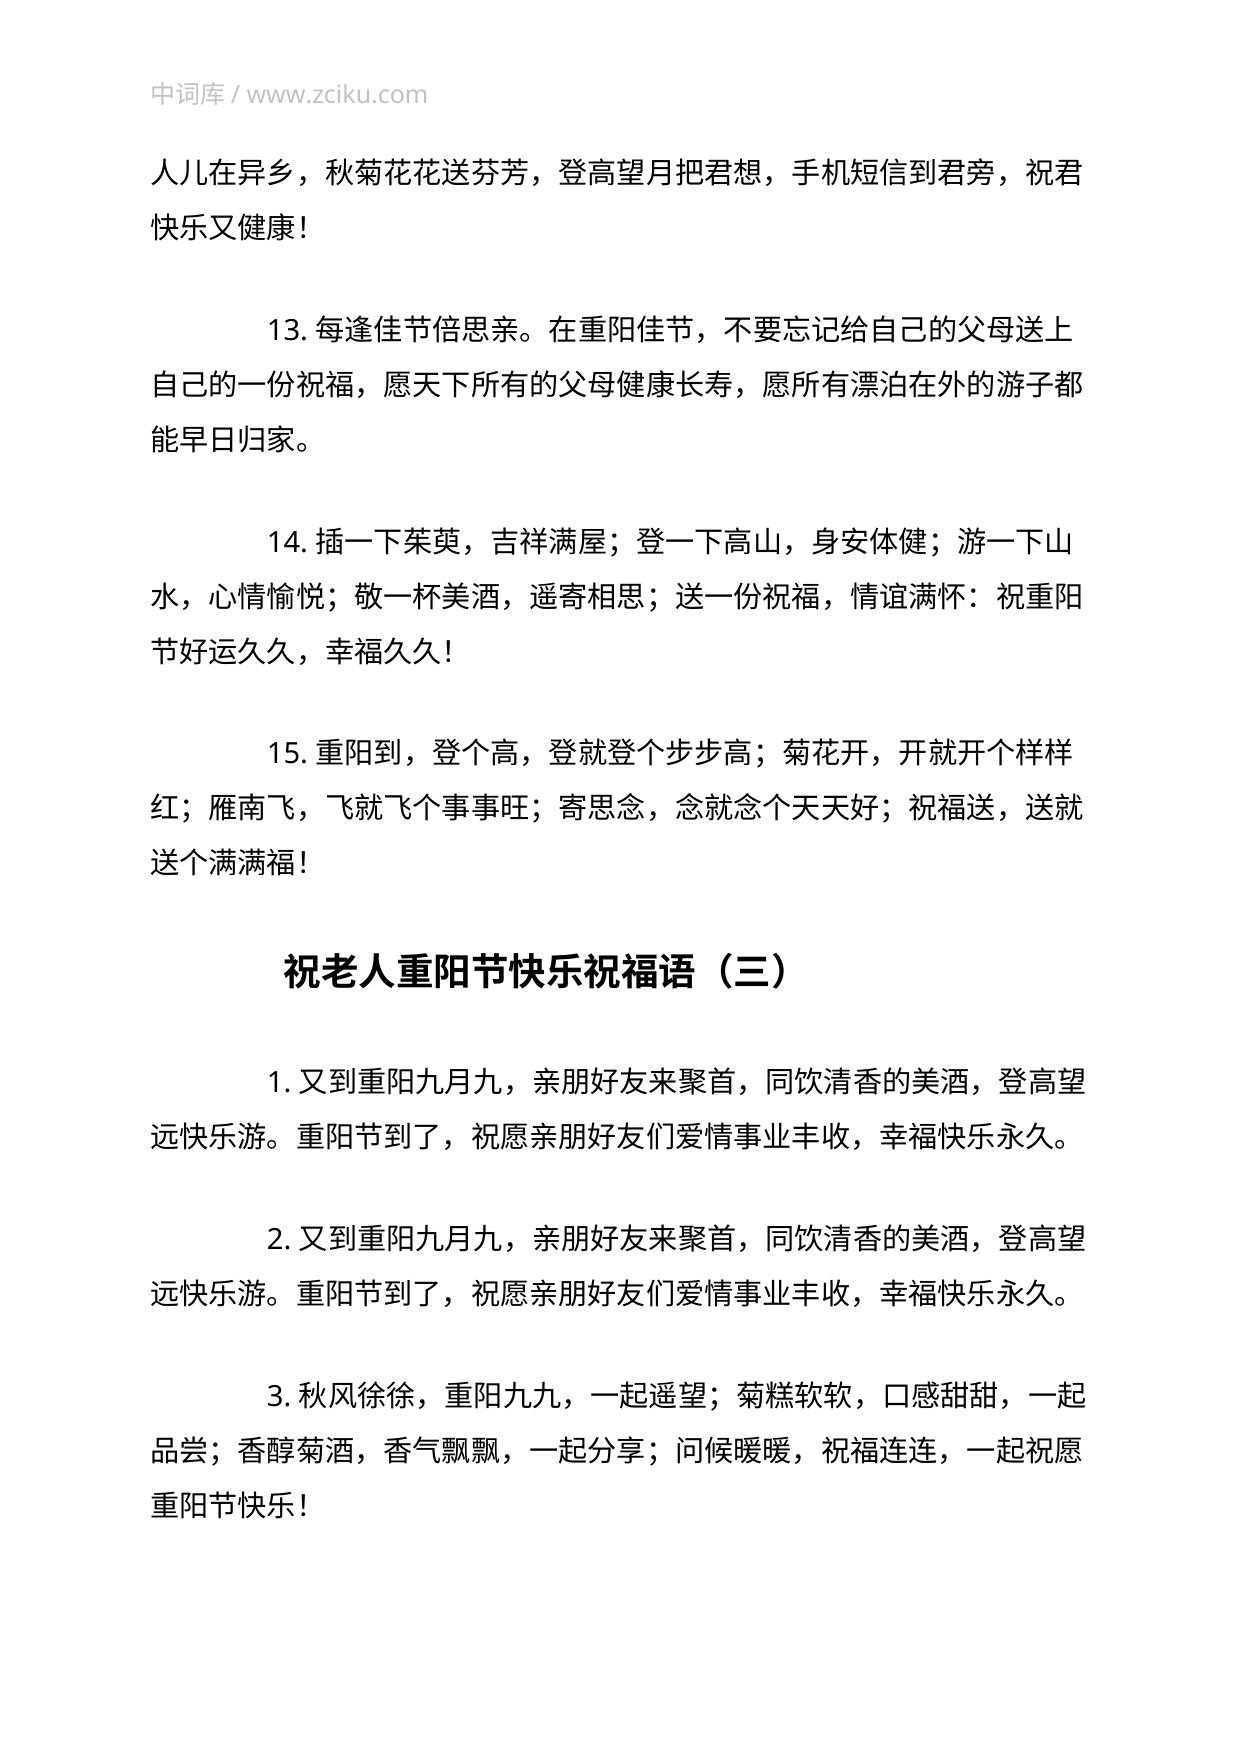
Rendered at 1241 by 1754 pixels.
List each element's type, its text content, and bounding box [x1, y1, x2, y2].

text 1. 又到重阳九月九，亲朋好友来聚首，同饮清香的美酒，登高望远快乐游。重阳节到了，祝愿亲朋好友们爱情事业丰收，幸福快乐永久。 [150, 1059, 1090, 1156]
text 2. 又到重阳九月九，亲朋好友来聚首，同饮清香的美酒，登高望远快乐游。重阳节到了，祝愿亲朋好友们爱情事业丰收，幸福快乐永久。 [150, 1216, 1090, 1313]
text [150, 150, 1090, 247]
text 3. 秋风徐徐，重阳九九，一起遥望；菊糕软软，口感甜甜，一起品尝；香醇菊酒，香气飘飘，一起分享；问候暖暖，祝福连连，一起祝愿重阳节快乐！ [150, 1373, 1090, 1525]
text 15. 重阳到，登个高，登就登个步步高；菊花开，开就开个样样红；雁南飞，飞就飞个事事旺；寄思念，念就念个天天好；祝福送，送就送个满满福！ [150, 730, 1090, 882]
text 13. 每逢佳节倍思亲。在重阳佳节，不要忘记给自己的父母送上自己的一份祝福，愿天下所有的父母健康长寿，愿所有漂泊在外的游子都能早日归家。 [150, 307, 1090, 459]
text 14. 插一下茱萸，吉祥满屋；登一下高山，身安体健；游一下山水，心情愉悦；敬一杯美酒，遥寄相思；送一份祝福，情谊满怀：祝重阳节好运久久，幸福久久！ [150, 518, 1090, 671]
text 祝老人重阳节快乐祝福语（三） [150, 942, 1090, 996]
